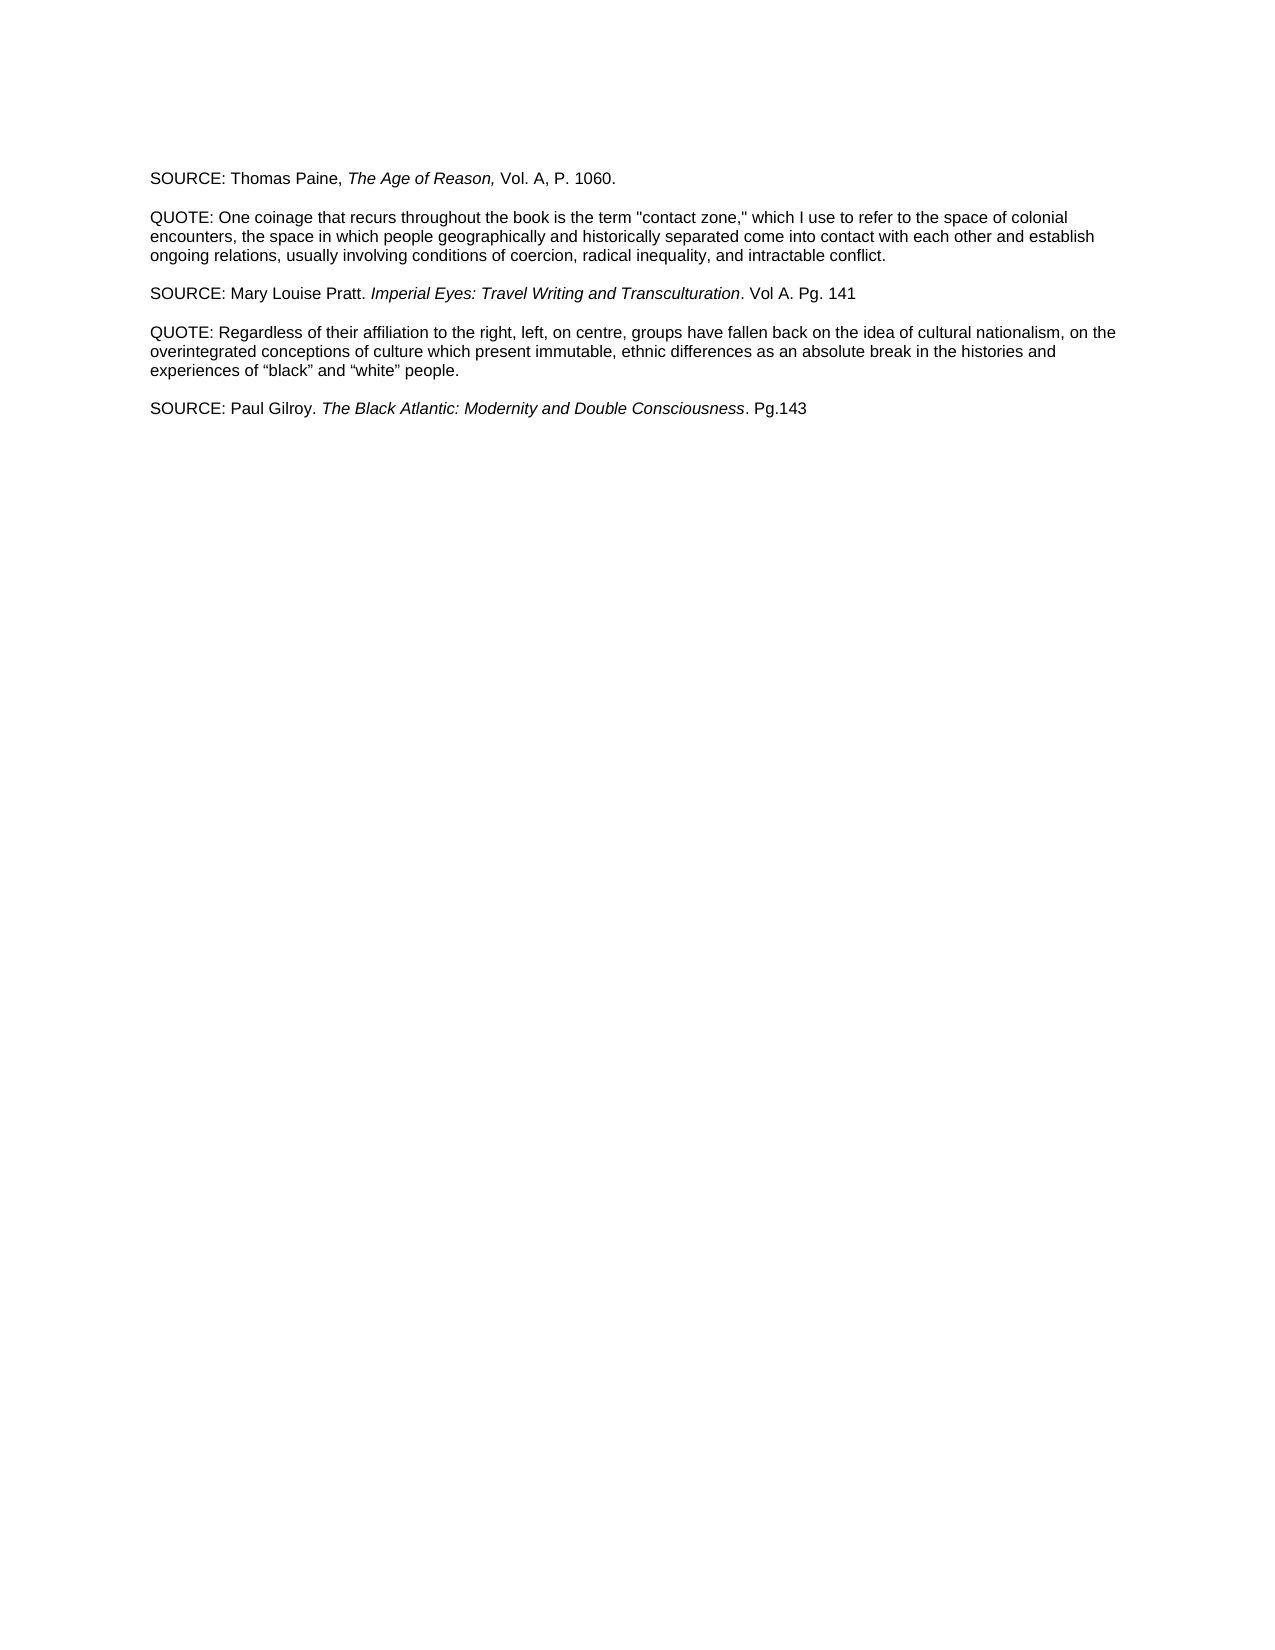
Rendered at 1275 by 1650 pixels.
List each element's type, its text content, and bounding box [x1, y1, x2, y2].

text SOURCE: Paul Gilroy. The Black Atlantic: Modernity and Double Consciousness. Pg.143 [150, 399, 1125, 418]
text SOURCE: Thomas Paine, The Age of Reason, Vol. A, P. 1060. [150, 169, 1125, 188]
text QUOTE: One coinage that recurs throughout the book is the term "contact zone," which I use to refer to the space of colonial encounters, the space in which people geographically and historically separated come into contact with each other and establish ongoing relations, usually involving conditions of coercion, radical inequality, and intractable conflict. [150, 207, 1125, 265]
text QUOTE: Regardless of their affiliation to the right, left, on centre, groups have fallen back on the idea of cultural nationalism, on the overintegrated conceptions of culture which present immutable, ethnic differences as an absolute break in the histories and experiences of “black” and “white” people. [150, 322, 1125, 380]
text SOURCE: Mary Louise Pratt. Imperial Eyes: Travel Writing and Transculturation. Vol A. Pg. 141 [150, 284, 1125, 303]
